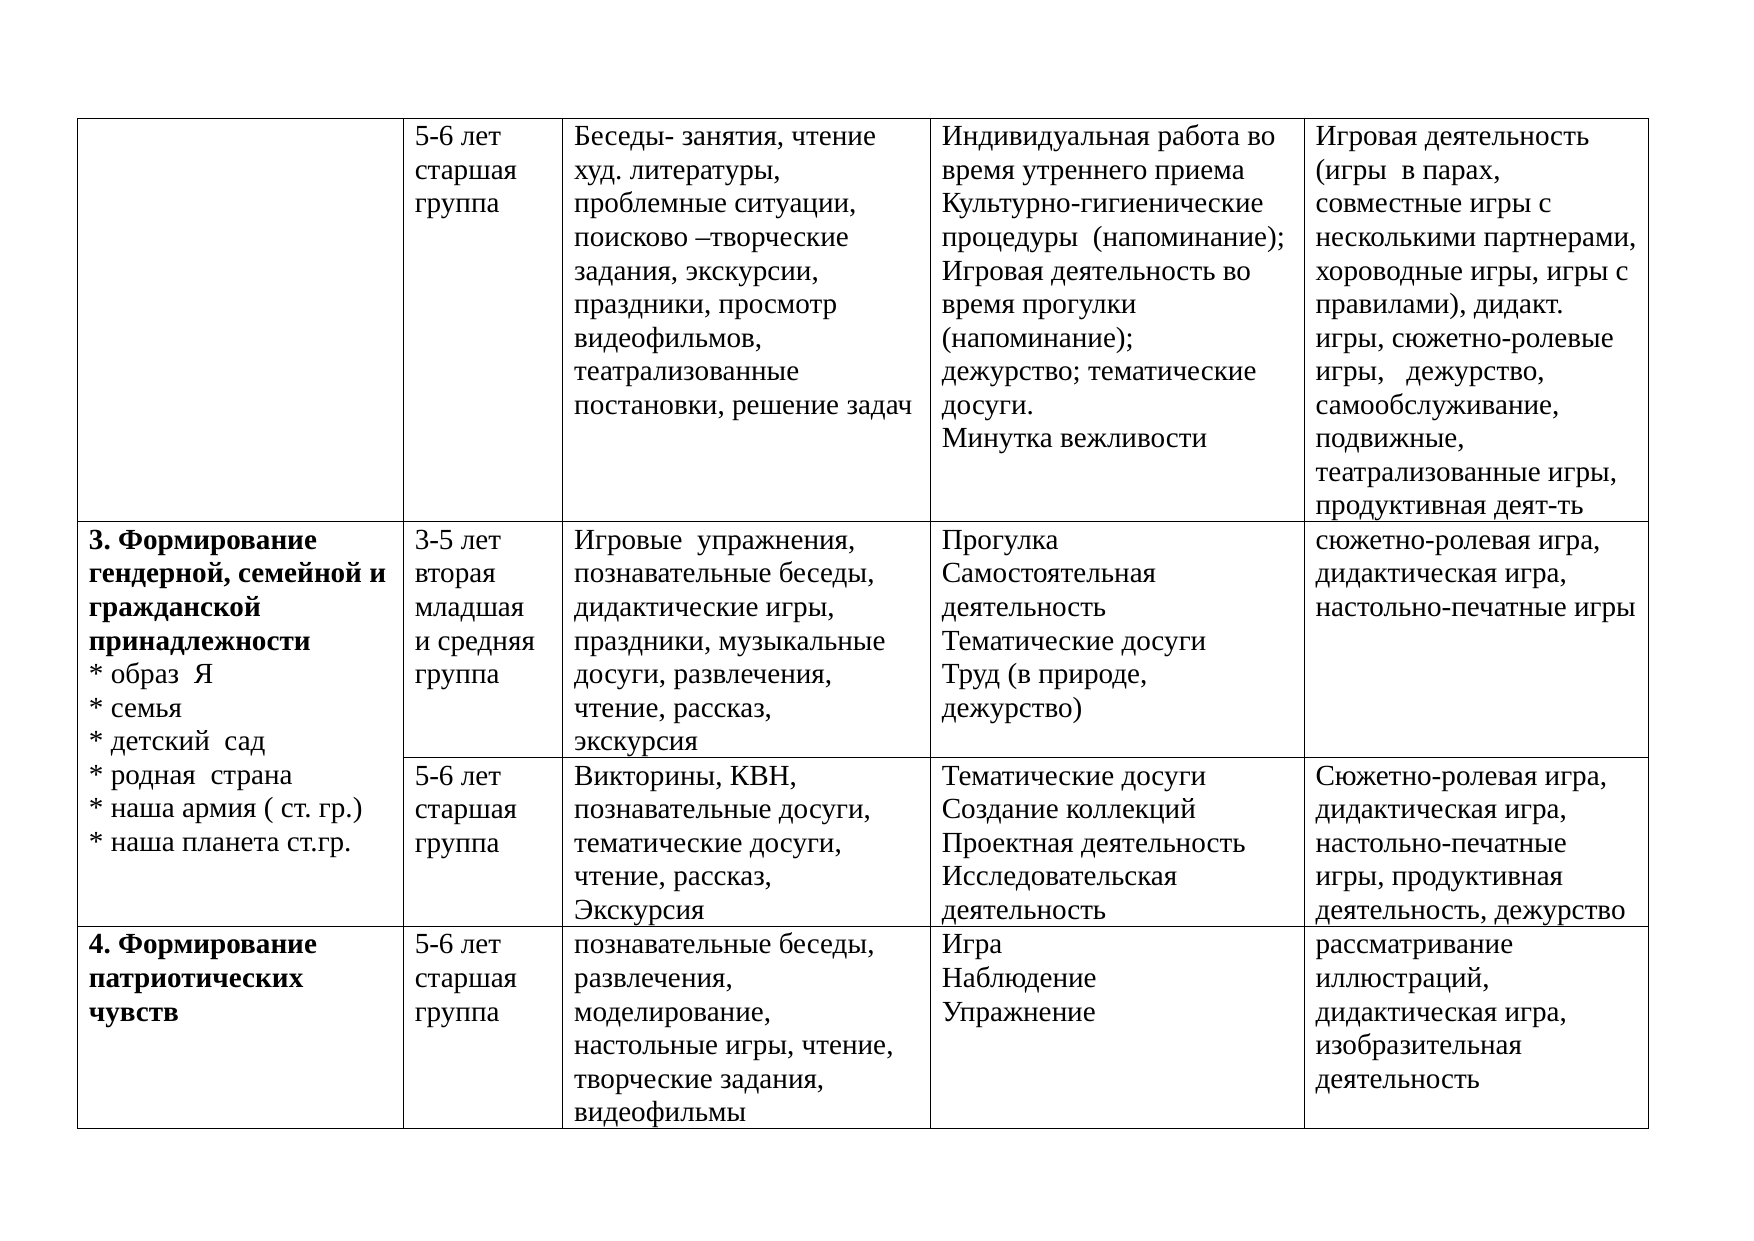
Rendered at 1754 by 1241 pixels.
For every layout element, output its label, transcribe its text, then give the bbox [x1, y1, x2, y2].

table_cell познавательные беседы, развлечения, моделирование, настольные игры, чтение, творческие задания, видеофильмы [563, 927, 930, 1128]
table_cell 3. Формирование гендерной, семейной и гражданской принадлежности * образ Я * семья * детский сад * родная страна * наша армия ( ст. гр.) * наша планета ст.гр. [78, 522, 403, 926]
table_cell Игровые упражнения, познавательные беседы, дидактические игры, праздники, музыкальные досуги, развлечения, чтение, рассказ, экскурсия [563, 522, 930, 757]
table_cell сюжетно-ролевая игра, дидактическая игра, настольно-печатные игры [1305, 522, 1648, 757]
table_cell 5-6 лет старшая группа [404, 119, 562, 521]
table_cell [78, 119, 403, 521]
table_cell Прогулка Самостоятельная деятельность Тематические досуги Труд (в природе, дежурство) [931, 522, 1304, 757]
table_cell 3-5 лет вторая младшая и средняя группа [404, 522, 562, 757]
table_cell Викторины, КВН, познавательные досуги, тематические досуги, чтение, рассказ, Экскурсия [563, 758, 930, 926]
table_cell Игровая деятельность (игры в парах, совместные игры с несколькими партнерами, хороводные игры, игры с правилами), дидакт. игры, сюжетно-ролевые игры, дежурство, самообслуживание, подвижные, театрализованные игры, продуктивная деят-ть [1305, 119, 1648, 521]
table_cell Тематические досуги Создание коллекций Проектная деятельность Исследовательская деятельность [931, 758, 1304, 926]
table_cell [404, 927, 562, 1128]
table_cell 5-6 лет старшая группа [404, 758, 562, 926]
table_cell Игра Наблюдение Упражнение [931, 927, 1304, 1128]
table_cell Беседы- занятия, чтение худ. литературы, проблемные ситуации, поисково –творческие задания, экскурсии, праздники, просмотр видеофильмов, театрализованные постановки, решение задач [563, 119, 930, 521]
table_cell Индивидуальная работа во время утреннего приема Культурно-гигиенические процедуры (напоминание); Игровая деятельность во время прогулки (напоминание); дежурство; тематические досуги. Минутка вежливости [931, 119, 1304, 521]
table_cell рассматривание иллюстраций, дидактическая игра, изобразительная деятельность [1305, 927, 1648, 1128]
table_cell Сюжетно-ролевая игра, дидактическая игра, настольно-печатные игры, продуктивная деятельность, дежурство [1305, 758, 1648, 926]
table_cell 4. Формирование патриотических чувств [78, 927, 403, 1128]
